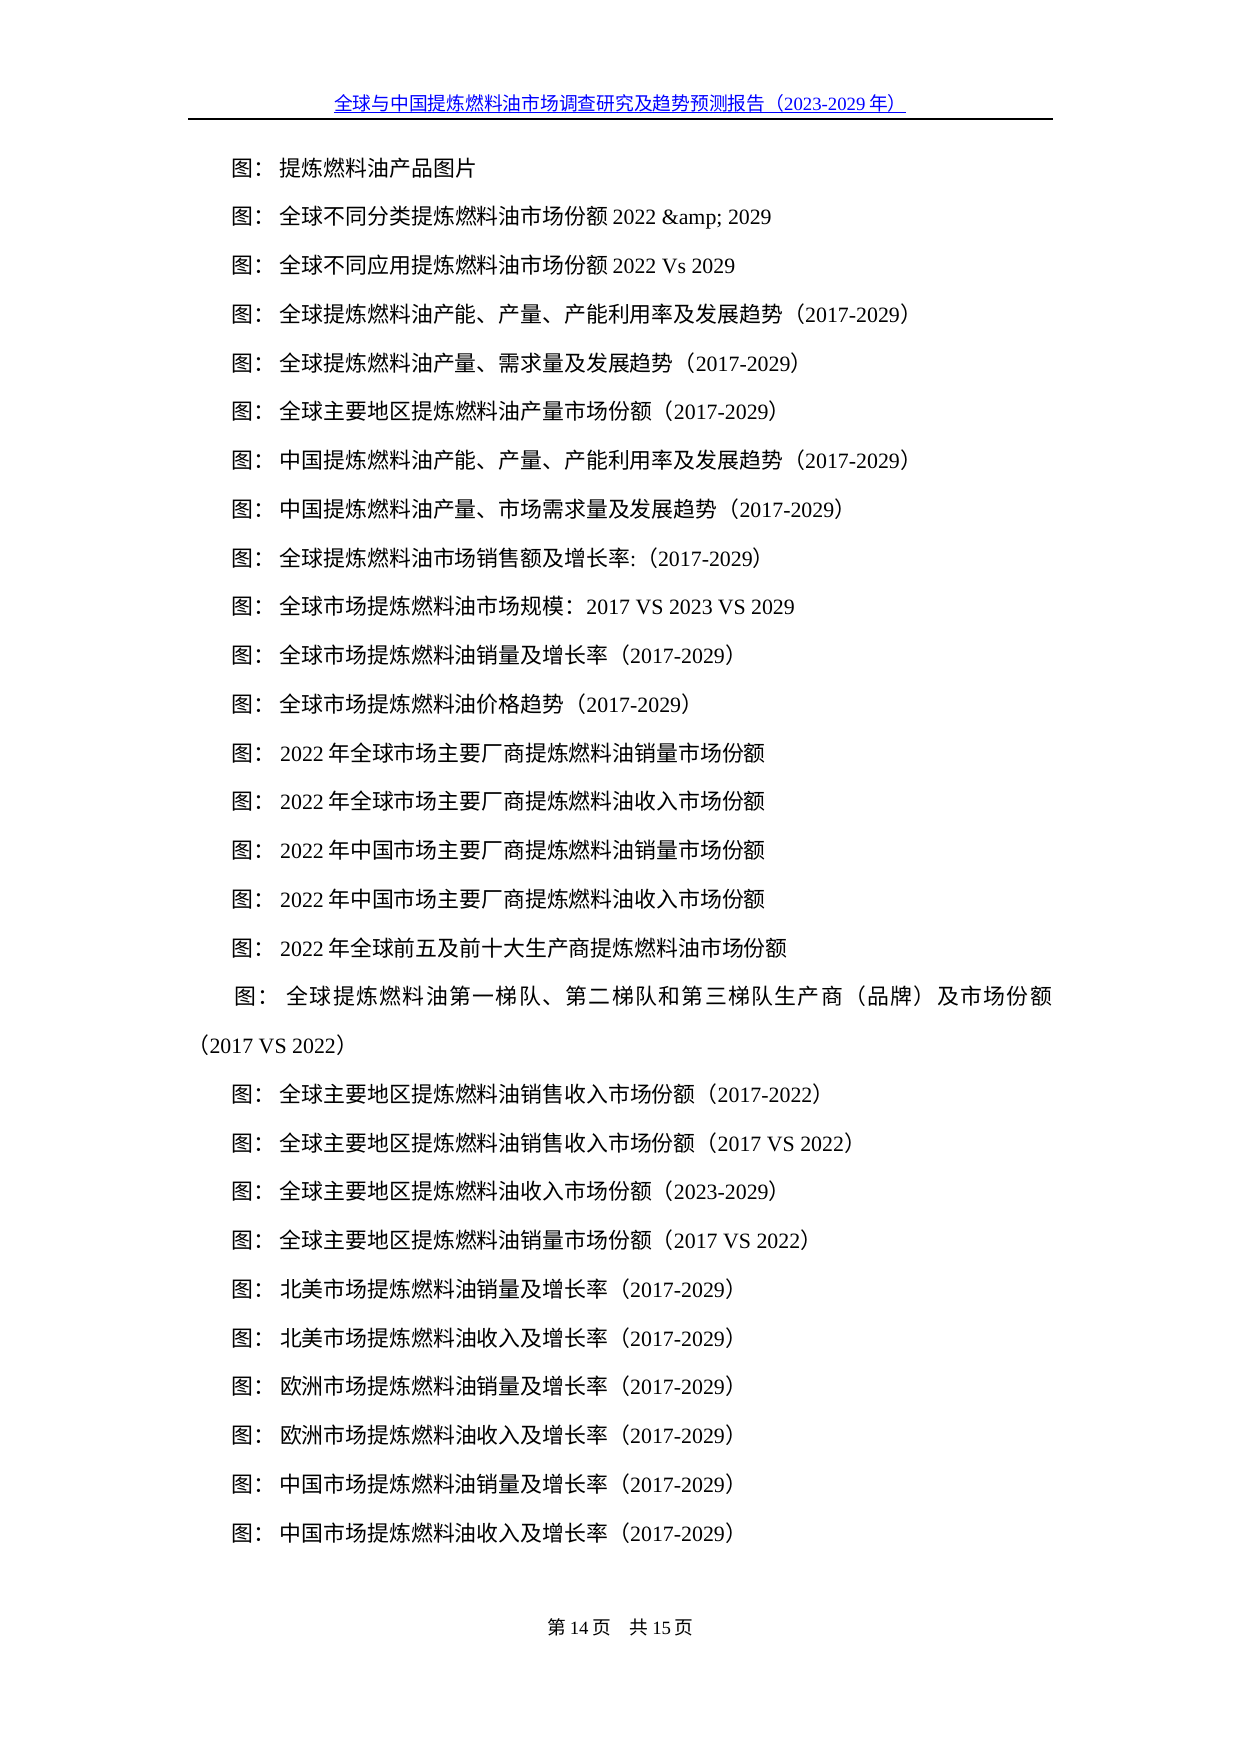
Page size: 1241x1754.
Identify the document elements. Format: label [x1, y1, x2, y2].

text [187, 150, 1053, 1548]
